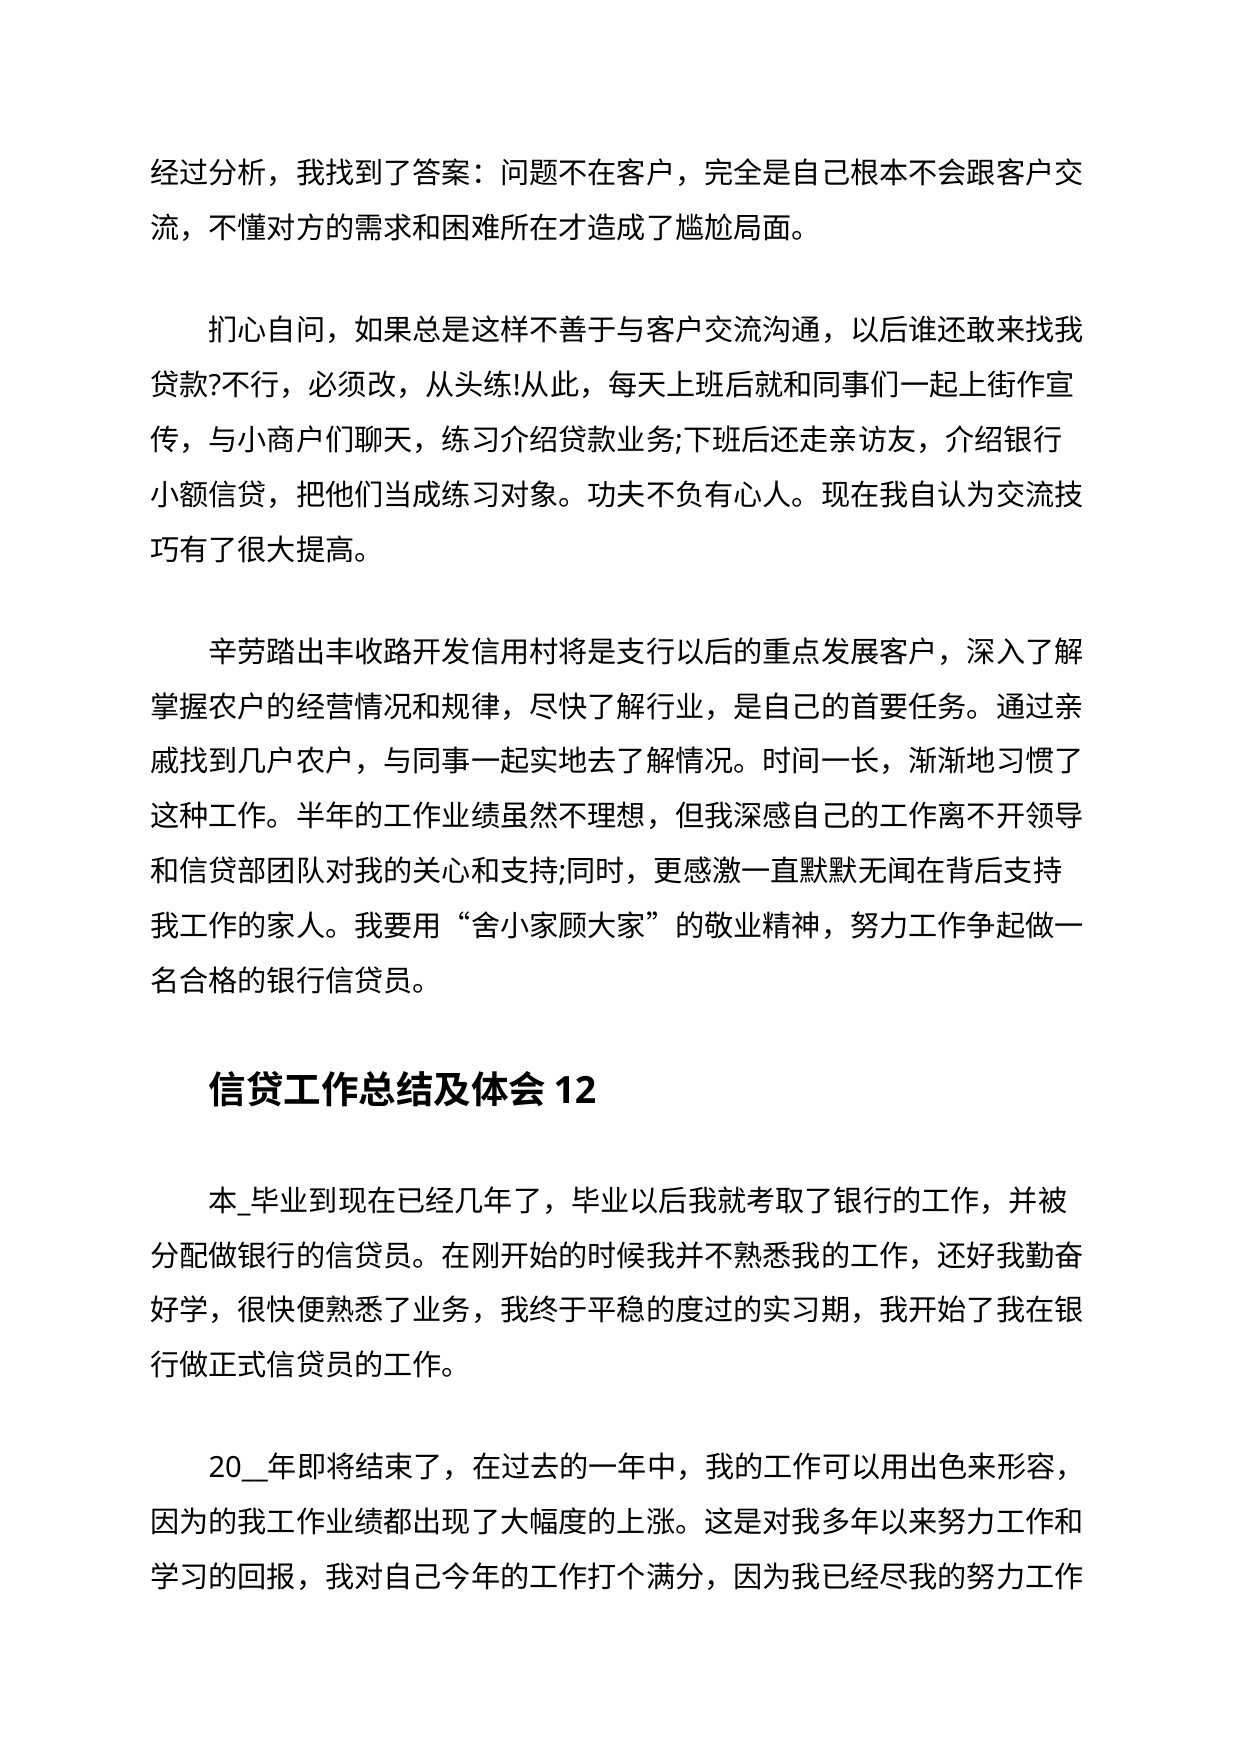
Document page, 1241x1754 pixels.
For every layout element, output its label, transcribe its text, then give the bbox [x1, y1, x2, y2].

text 扪心自问，如果总是这样不善于与客户交流沟通，以后谁还敢来找我贷款?不行，必须改，从头练!从此，每天上班后就和同事们一起上街作宣传，与小商户们聊天，练习介绍贷款业务;下班后还走亲访友，介绍银行小额信贷，把他们当成练习对象。功夫不负有心人。现在我自认为交流技巧有了很大提高。 [150, 307, 1090, 569]
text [150, 150, 1090, 247]
text 辛劳踏出丰收路开发信用村将是支行以后的重点发展客户，深入了解掌握农户的经营情况和规律，尽快了解行业，是自己的首要任务。通过亲戚找到几户农户，与同事一起实地去了解情况。时间一长，渐渐地习惯了这种工作。半年的工作业绩虽然不理想，但我深感自己的工作离不开领导和信贷部团队对我的关心和支持;同时，更感激一直默默无闻在背后支持我工作的家人。我要用“舍小家顾大家”的敬业精神，努力工作争起做一名合格的银行信贷员。 [150, 628, 1090, 1000]
text 本_毕业到现在已经几年了，毕业以后我就考取了银行的工作，并被分配做银行的信贷员。在刚开始的时候我并不熟悉我的工作，还好我勤奋好学，很快便熟悉了业务，我终于平稳的度过的实习期，我开始了我在银行做正式信贷员的工作。 [150, 1177, 1090, 1384]
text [150, 1444, 1090, 1596]
text 信贷工作总结及体会12 [150, 1059, 1090, 1114]
